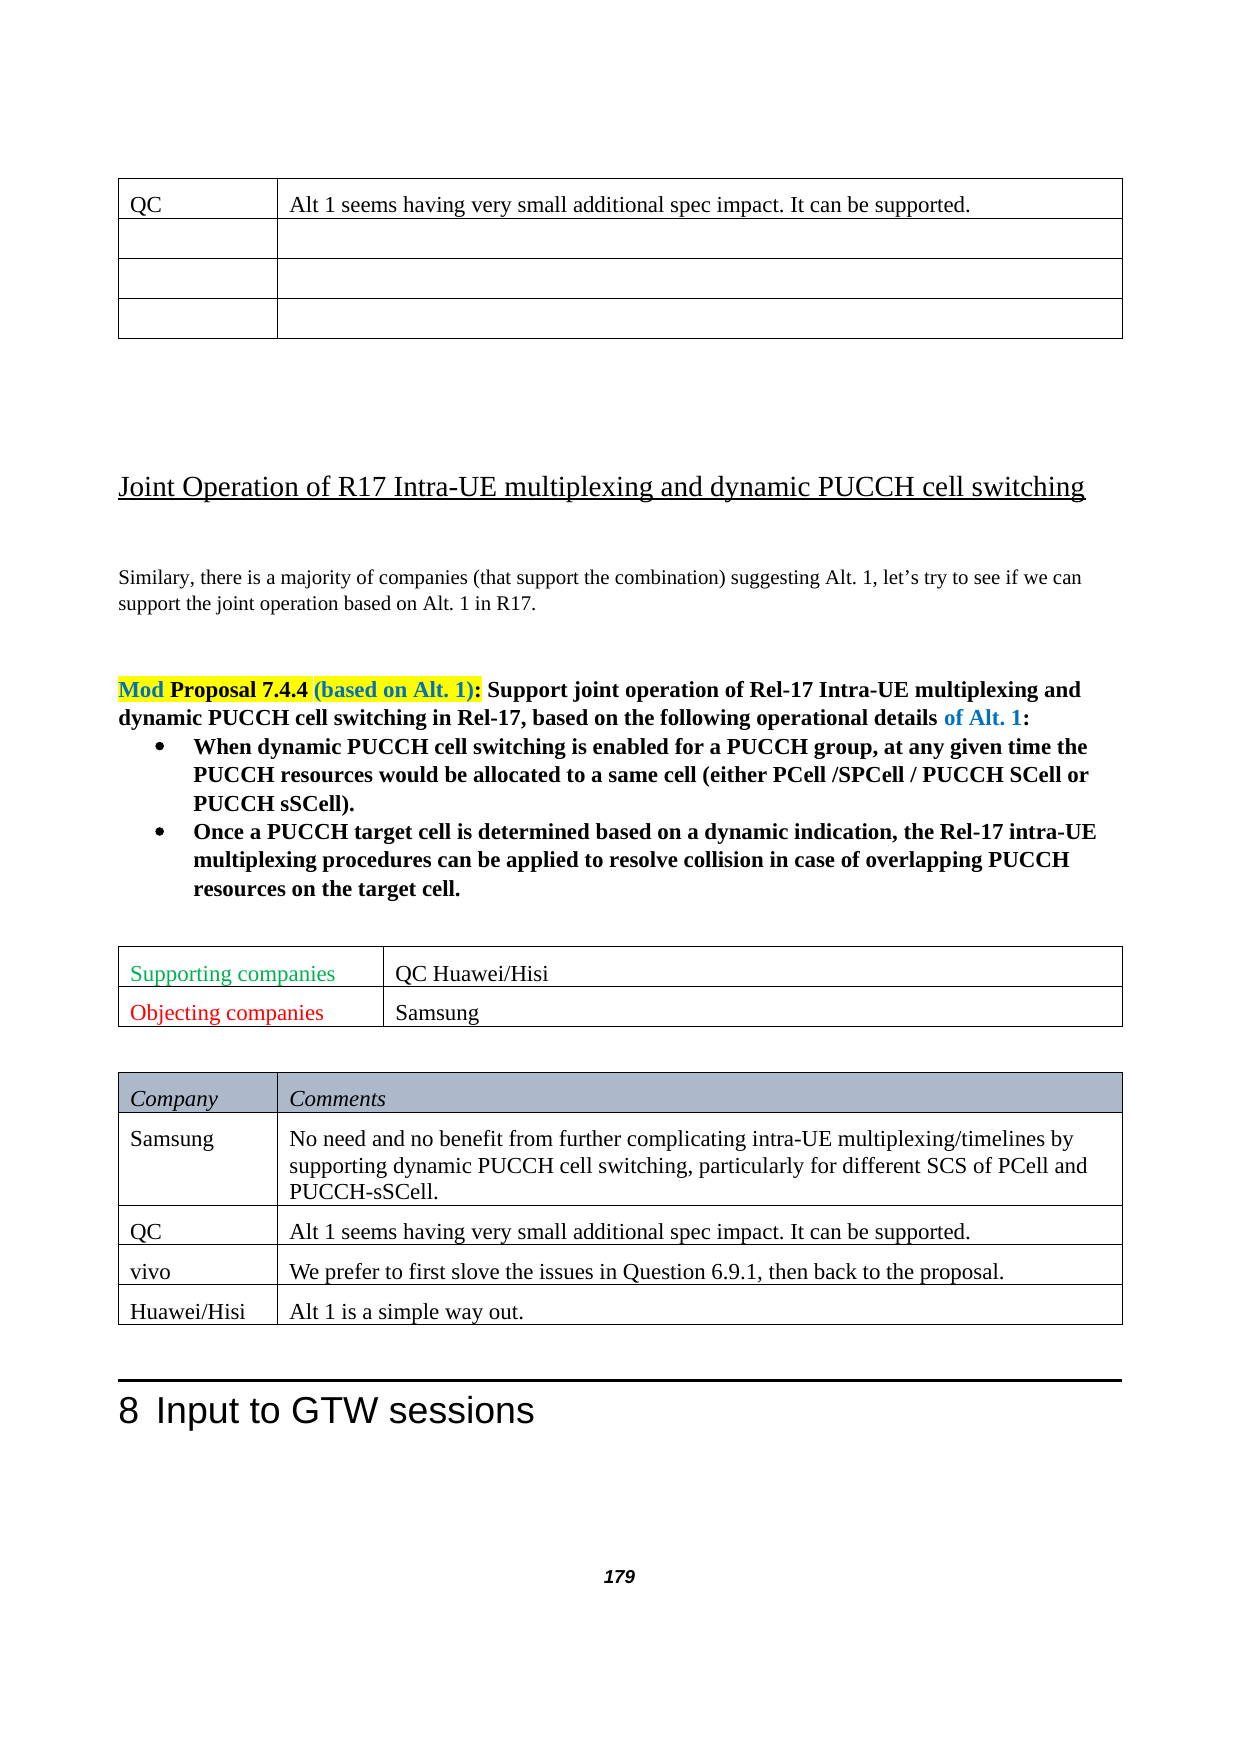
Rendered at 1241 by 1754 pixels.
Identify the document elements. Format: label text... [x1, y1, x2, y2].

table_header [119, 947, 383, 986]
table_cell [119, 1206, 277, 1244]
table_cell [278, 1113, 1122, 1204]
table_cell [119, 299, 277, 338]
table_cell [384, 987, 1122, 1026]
list Input to GTW sessions [118, 1382, 1122, 1431]
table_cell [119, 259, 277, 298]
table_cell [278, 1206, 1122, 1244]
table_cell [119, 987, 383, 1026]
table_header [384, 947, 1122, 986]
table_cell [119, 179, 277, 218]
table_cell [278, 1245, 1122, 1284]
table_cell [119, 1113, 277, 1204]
list When dynamic PUCCH cell switching is enabled for a PUCCH group, at any given time the PUCCH resources would be allocated to a same cell (either PCell /SPCell / PUCCH SCell or PUCCH sSCell). [156, 733, 1122, 816]
text Similary, there is a majority of companies (that support the combination) suggesting Alt. 1, let’s try to see if we can support the joint operation based on Alt. 1 in R17. [118, 565, 1122, 615]
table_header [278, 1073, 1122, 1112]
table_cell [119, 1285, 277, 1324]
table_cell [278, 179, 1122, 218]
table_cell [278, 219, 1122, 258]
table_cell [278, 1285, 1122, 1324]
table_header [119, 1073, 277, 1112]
text Joint Operation of R17 Intra-UE multiplexing and dynamic PUCCH cell switching [118, 469, 1122, 503]
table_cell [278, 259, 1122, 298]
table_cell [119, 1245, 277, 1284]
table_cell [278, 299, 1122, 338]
text Mod Proposal 7.4.4 (based on Alt. 1): Support joint operation of Rel-17 Intra-UE multiplexing and dynamic PUCCH cell switching in Rel-17, based on the following operational details of Alt. 1: [118, 676, 1122, 731]
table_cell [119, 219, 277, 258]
list Once a PUCCH target cell is determined based on a dynamic indication, the Rel-17 intra-UE multiplexing procedures can be applied to resolve collision in case of overlapping PUCCH resources on the target cell. [156, 818, 1122, 901]
